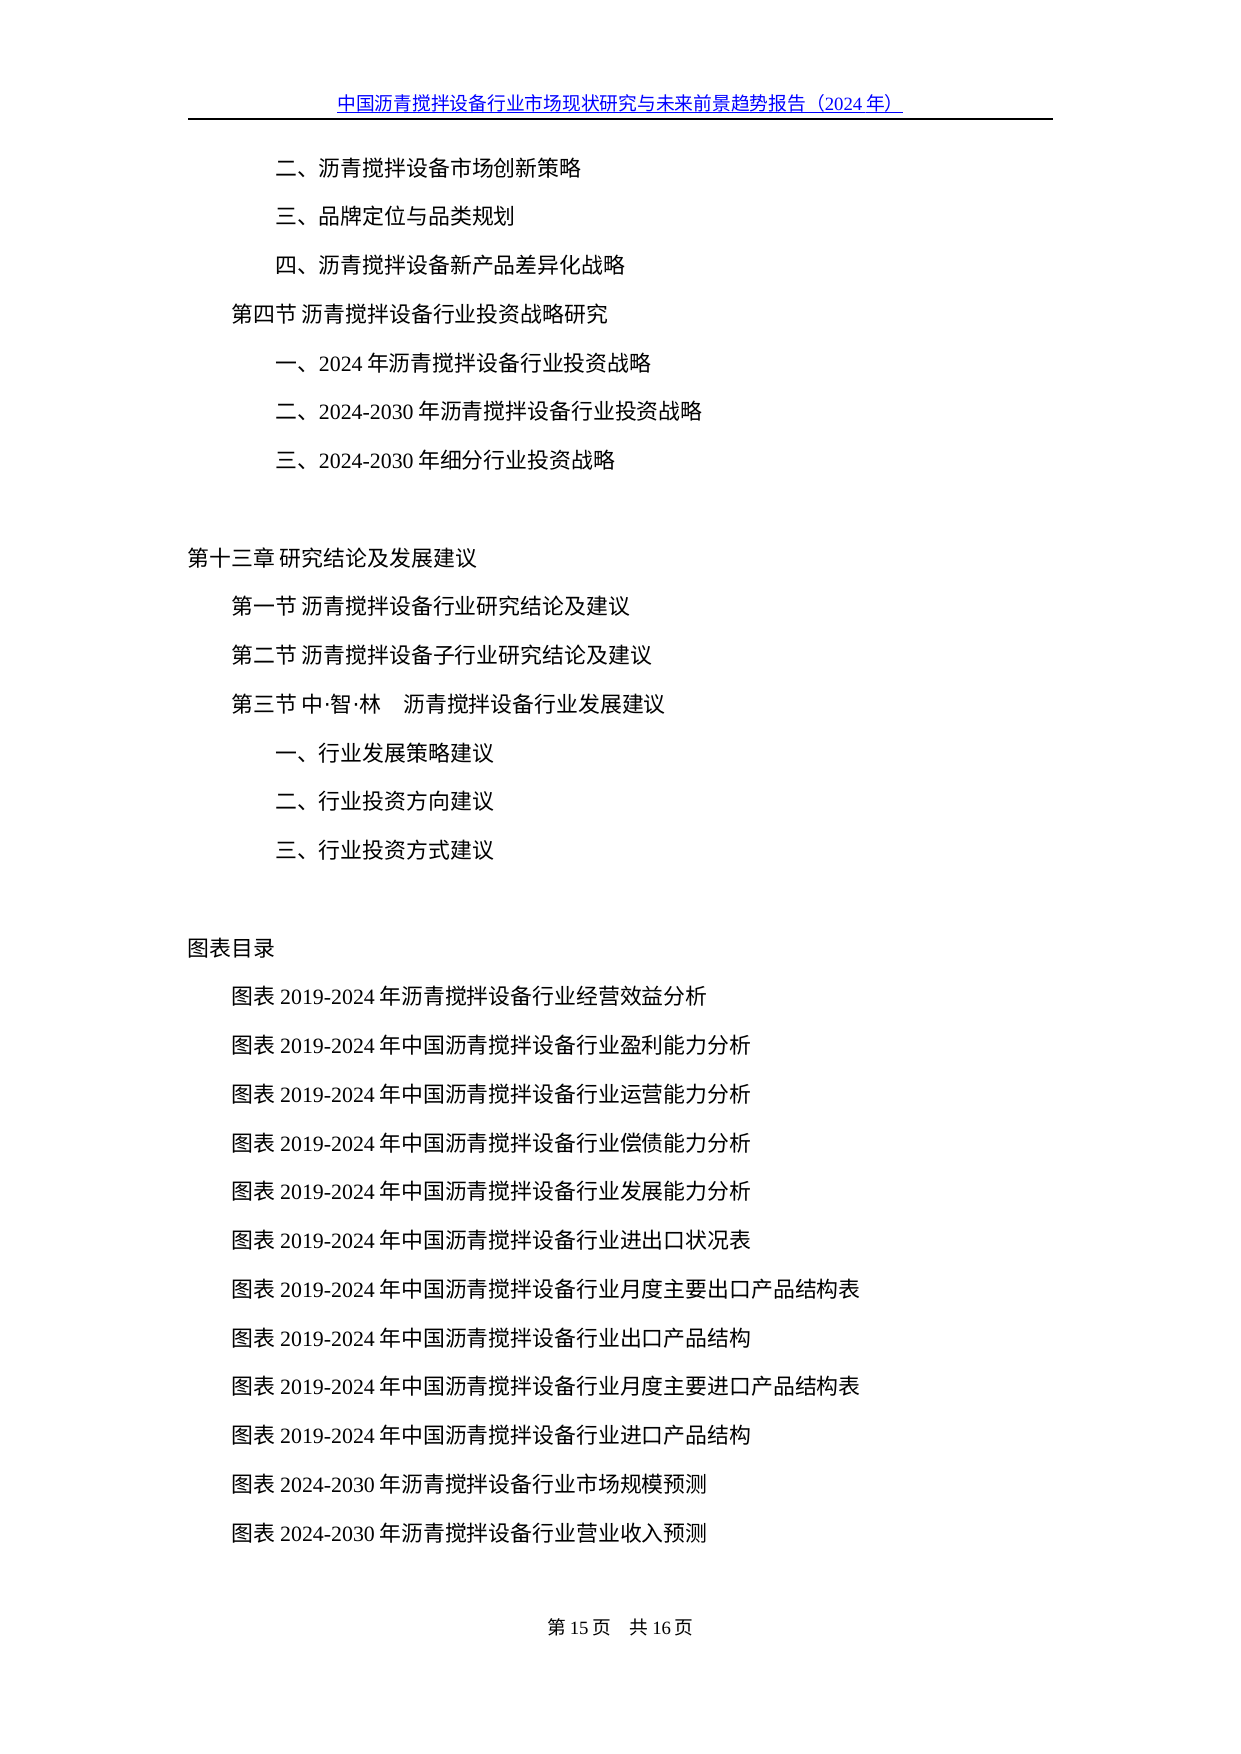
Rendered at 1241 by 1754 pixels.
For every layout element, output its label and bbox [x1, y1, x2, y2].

text [187, 150, 1053, 1548]
